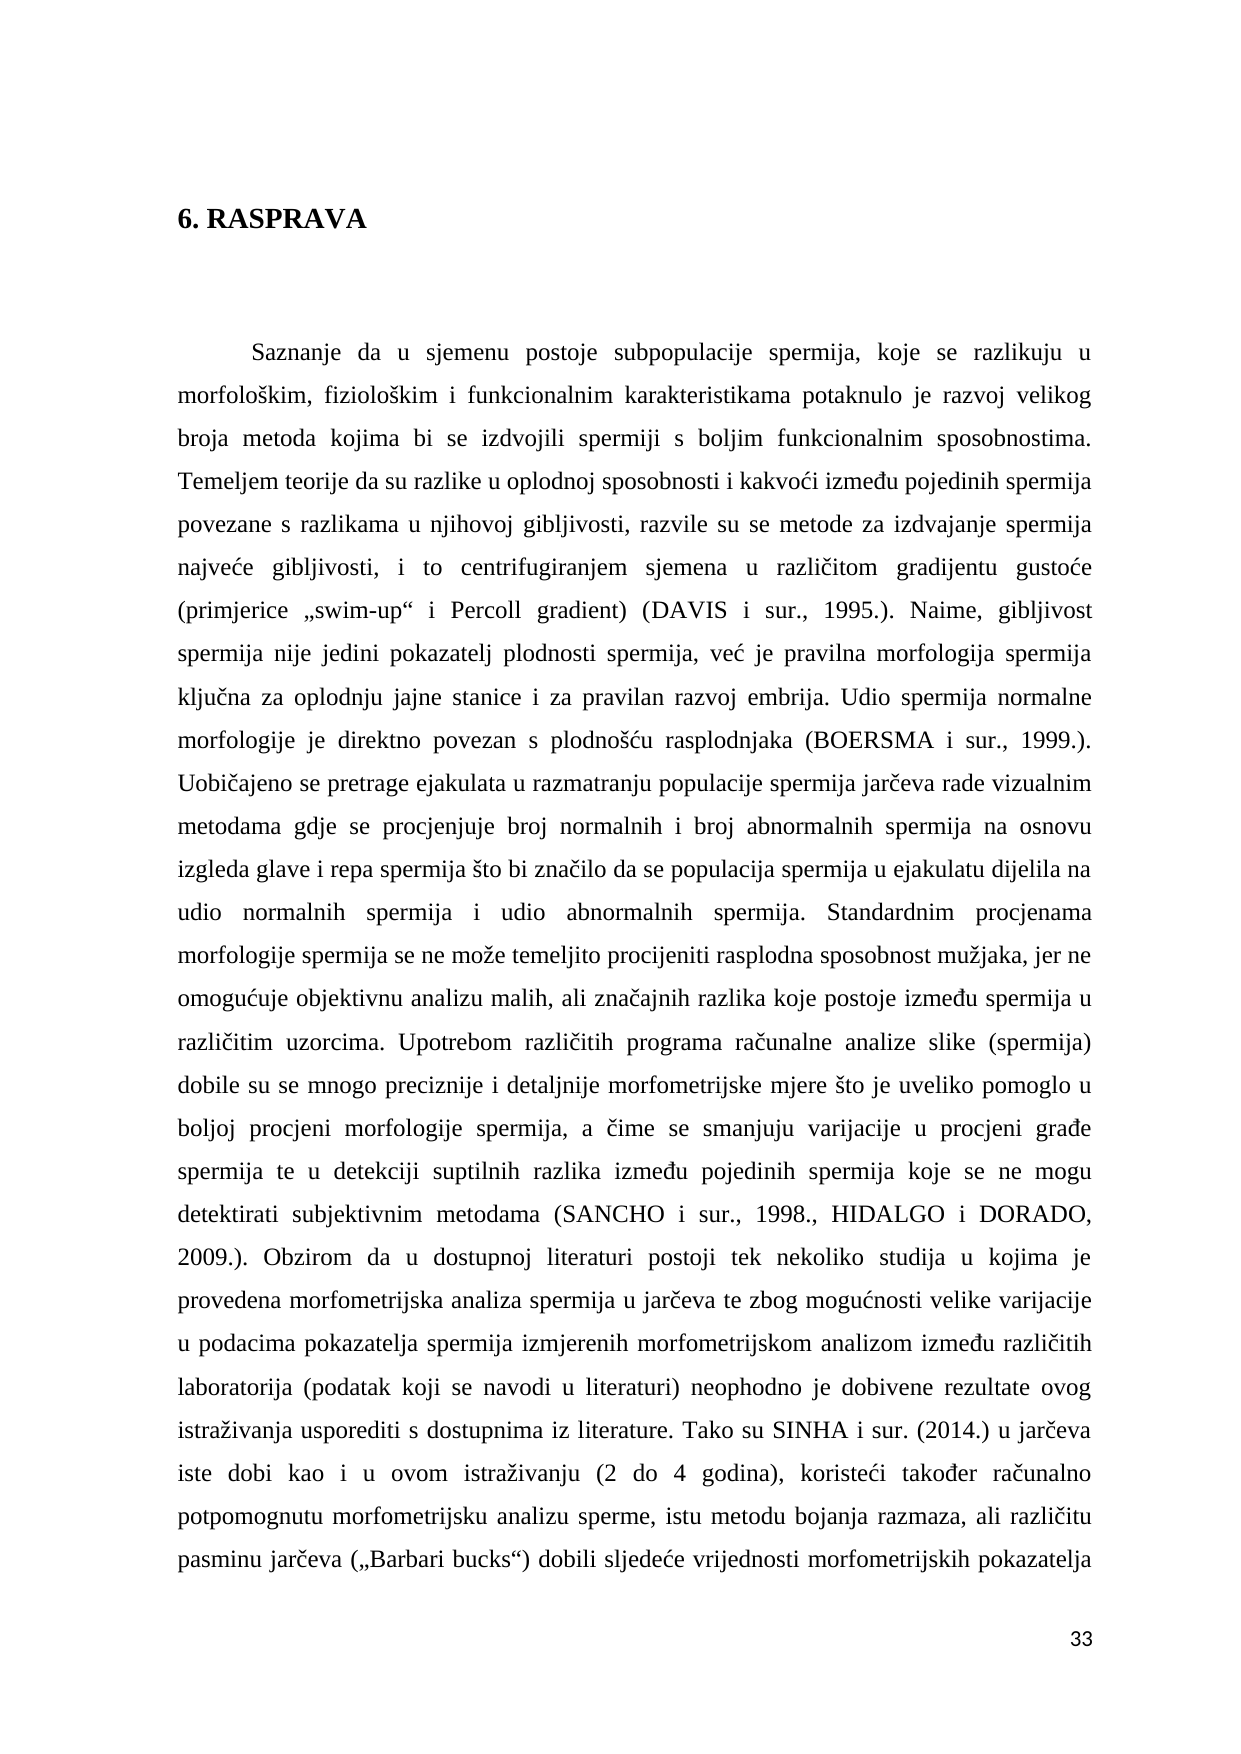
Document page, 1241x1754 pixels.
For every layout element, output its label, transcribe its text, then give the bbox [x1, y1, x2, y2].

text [177, 337, 1093, 1573]
subtitle 6. RASPRAVA [177, 201, 1093, 235]
